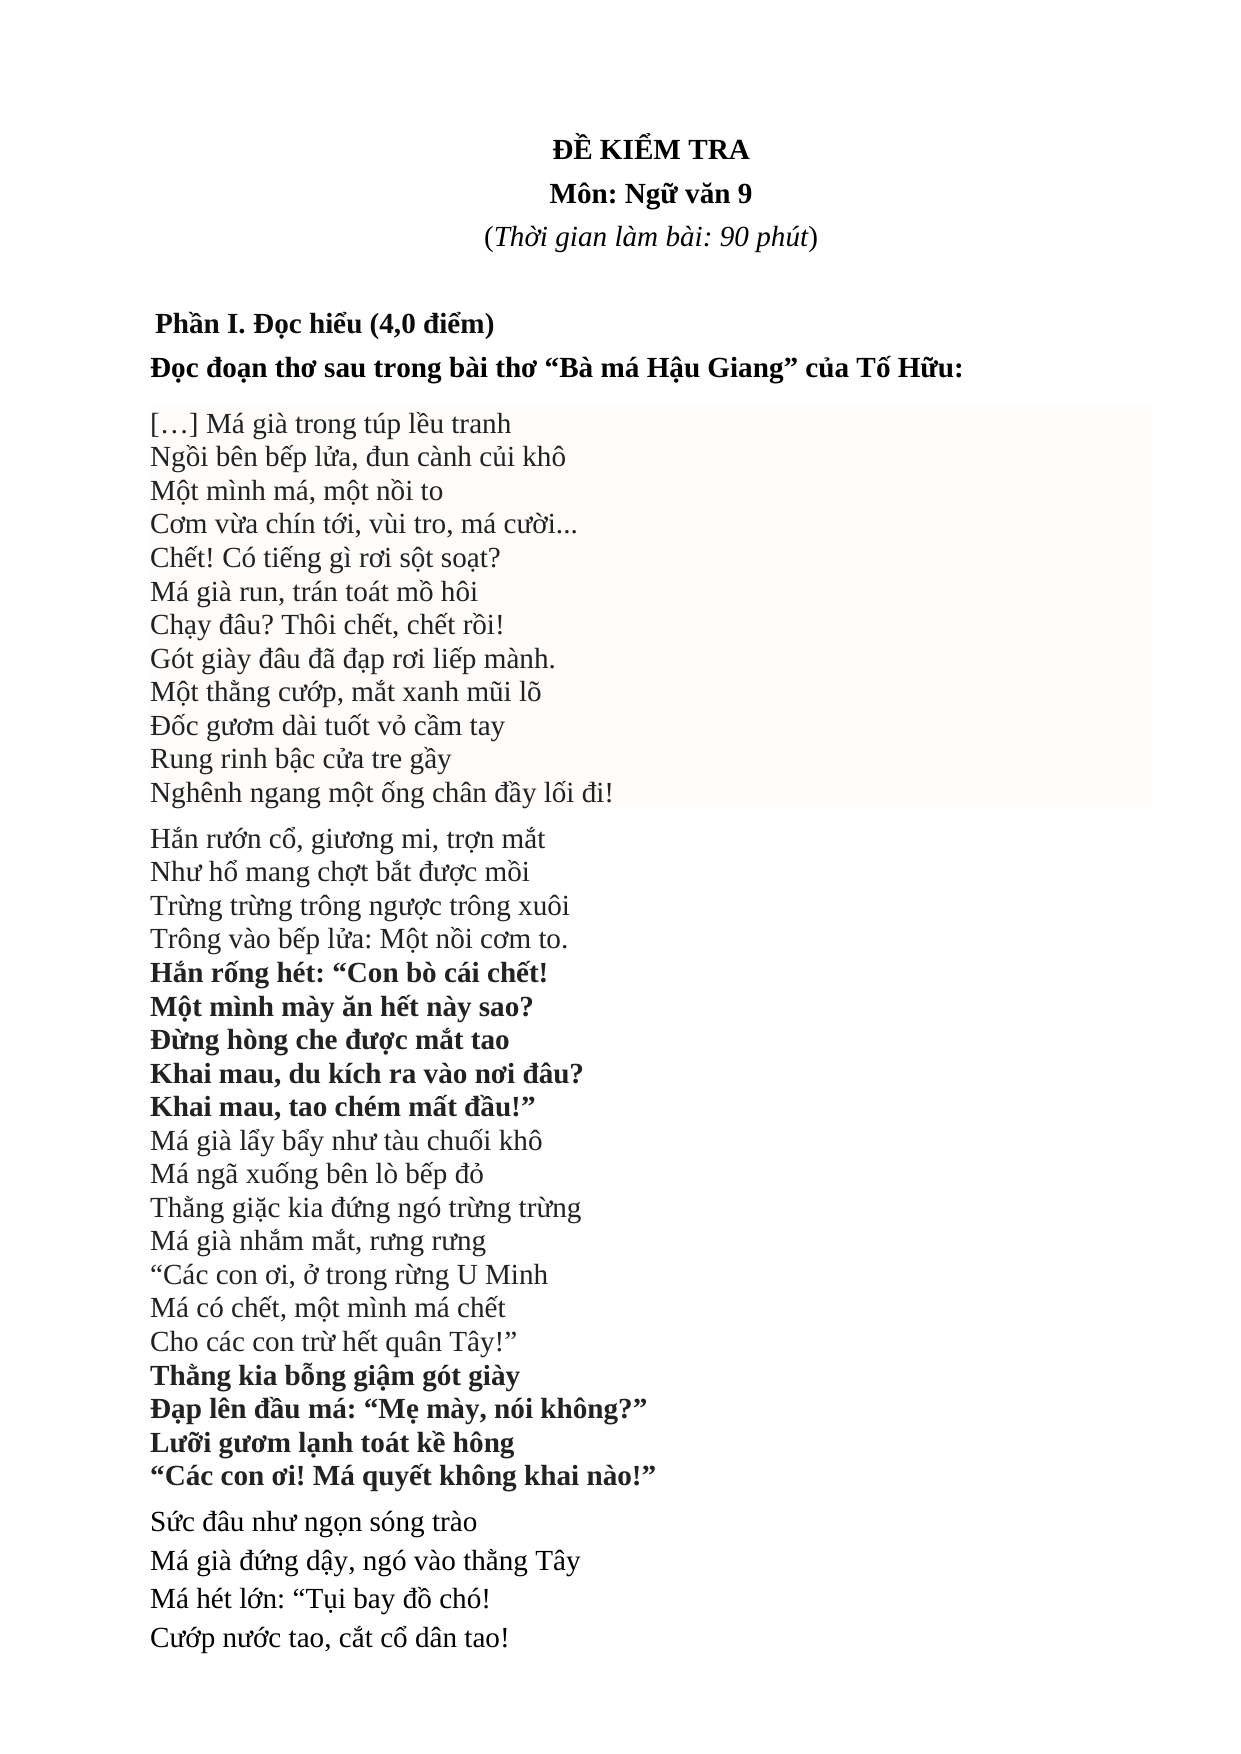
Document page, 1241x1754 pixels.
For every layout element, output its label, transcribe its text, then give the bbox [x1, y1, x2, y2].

text Hắn rướn cổ, giương mi, trợn mắt Như hổ mang chợt bắt được mồi Trừng trừng trông ngược trông xuôi Trông vào bếp lửa: Một nồi cơm to. Hắn rống hét: “Con bò cái chết! Một mình mày ăn hết này sao? Đừng hòng che được mắt tao Khai mau, du kích ra vào nơi đâu? Khai mau, tao chém mất đầu!” Má già lẩy bẩy như tàu chuối khô Má ngã xuống bên lò bếp đỏ Thằng giặc kia đứng ngó trừng trừng Má già nhắm mắt, rưng rưng “Các con ơi, ở trong rừng U Minh Má có chết, một mình má chết Cho các con trừ hết quân Tây!” Thằng kia bỗng giậm gót giày Đạp lên đầu má: “Mẹ mày, nói không?” Lưỡi gươm lạnh toát kề hông “Các con ơi! Má quyết không khai nào!” [150, 821, 1152, 1492]
text (Thời gian làm bài: 90 phút) [150, 219, 1152, 253]
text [150, 1504, 1152, 1653]
text Đọc đoạn thơ sau trong bài thơ “Bà má Hậu Giang” của Tố Hữu: [150, 350, 1152, 383]
text […] Má già trong túp lều tranh Ngồi bên bếp lửa, đun cành củi khô Một mình má, một nồi to Cơm vừa chín tới, vùi tro, má cười... Chết! Có tiếng gì rơi sột soạt? Má già run, trán toát mồ hôi Chạy đâu? Thôi chết, chết rồi! Gót giày đâu đã đạp rơi liếp mành. Một thằng cướp, mắt xanh mũi lõ Đốc gươm dài tuốt vỏ cầm tay Rung rinh bậc cửa tre gầy Nghênh ngang một ống chân đầy lối đi! [150, 406, 1152, 808]
text Môn: Ngữ văn 9 [150, 176, 1152, 209]
text Phần I. Đọc hiểu (4,0 điểm) [155, 306, 1147, 340]
text ĐỀ KIỂM TRA [150, 132, 1152, 166]
